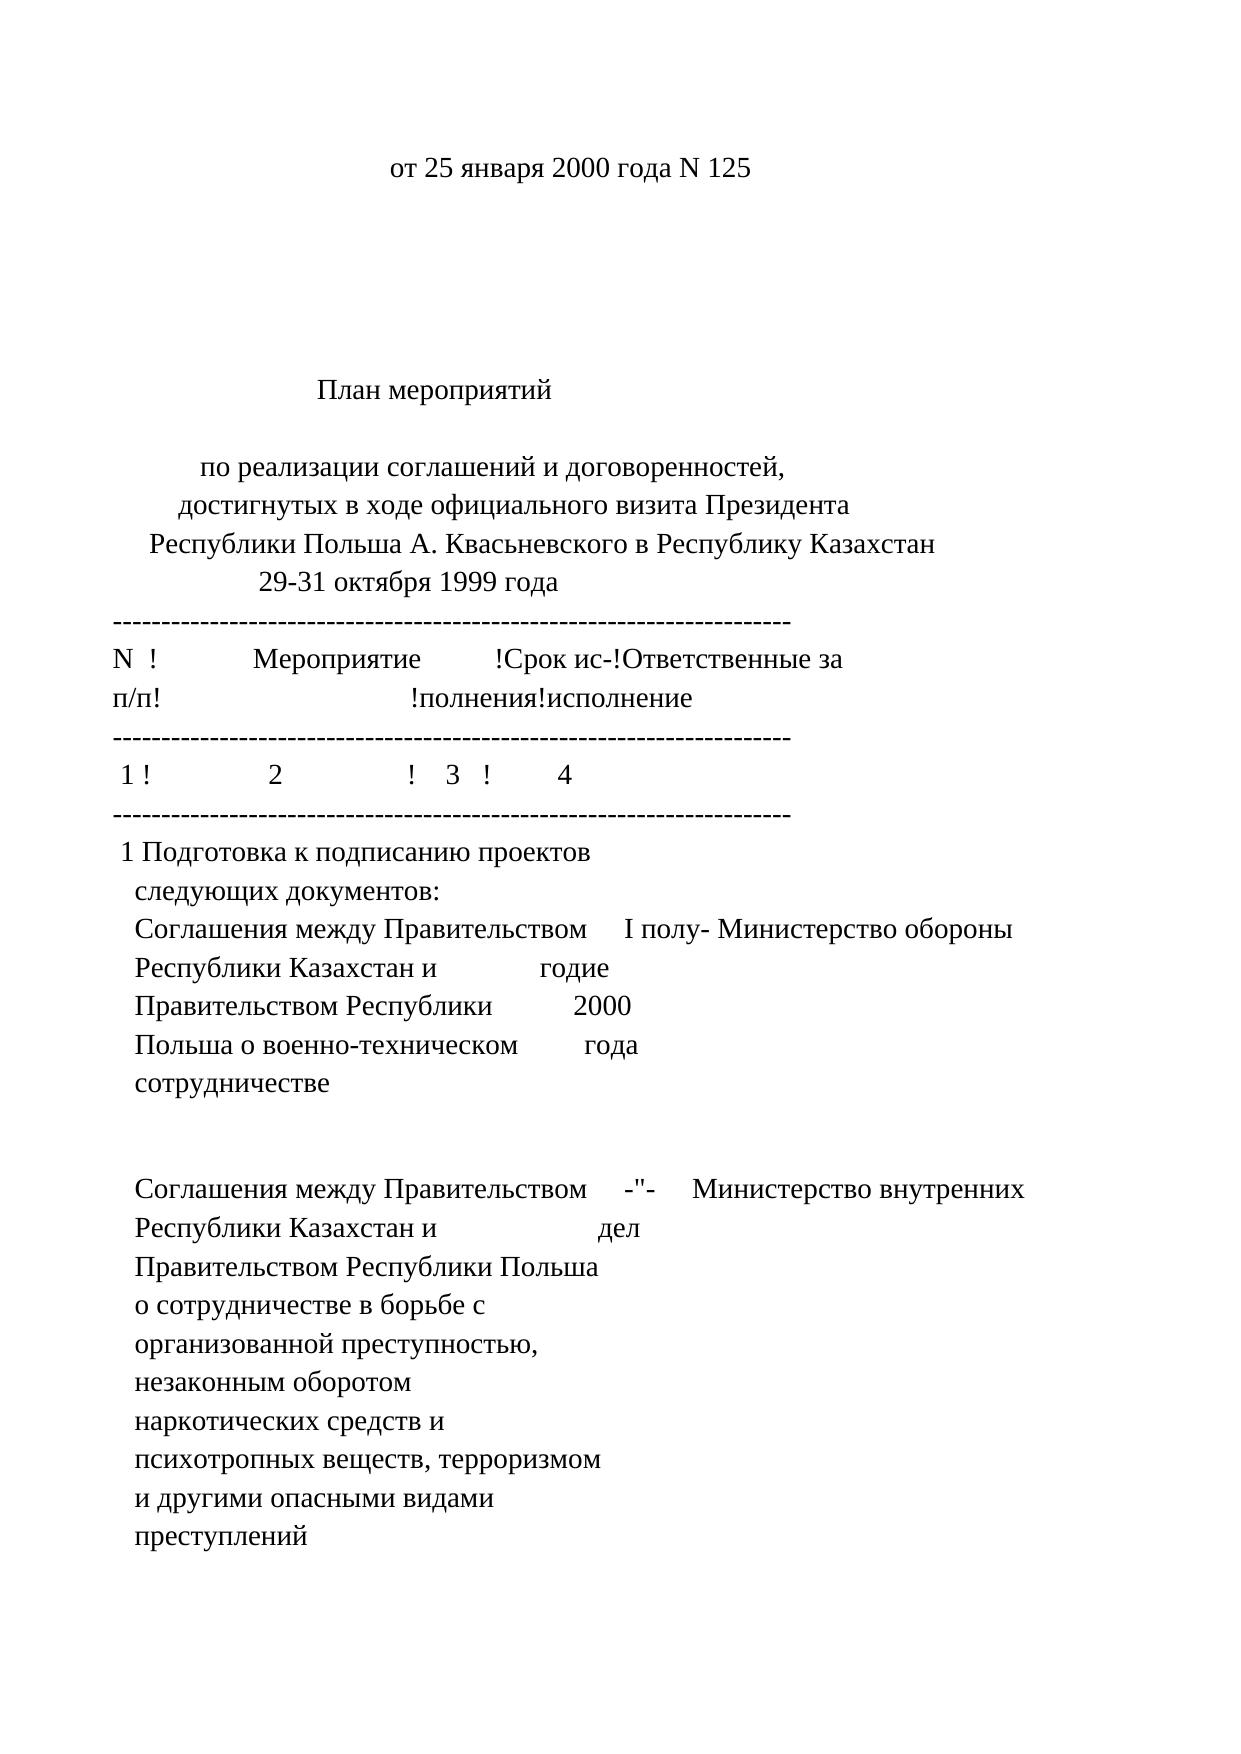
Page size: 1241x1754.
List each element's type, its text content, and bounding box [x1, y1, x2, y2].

text от 25 января 2000 года N 125 [112, 150, 1128, 183]
text 29-31 октября 1999 года [112, 564, 1128, 598]
text План мероприятий [112, 295, 1128, 405]
text Правительством Республики 2000 [112, 988, 1128, 1022]
text ---------------------------------------------------------------------- [112, 603, 1128, 637]
text Правительством Республики Польша [112, 1249, 1128, 1282]
text п/п! !полнения!исполнение [112, 680, 1128, 714]
text наркотических средств и [112, 1403, 1128, 1436]
text психотропных веществ, терроризмом [112, 1441, 1128, 1475]
text достигнутых в ходе официального визита Президента [112, 487, 1128, 521]
text ---------------------------------------------------------------------- [112, 796, 1128, 829]
text 1 ! 2 ! 3 ! 4 [112, 757, 1128, 791]
text 1 Подготовка к подписанию проектов [112, 834, 1128, 868]
text Польша о военно-техническом года [112, 1027, 1128, 1061]
text ---------------------------------------------------------------------- [112, 719, 1128, 752]
text преступлений [112, 1518, 1128, 1552]
text незаконным оборотом [112, 1364, 1128, 1398]
text N ! Мероприятие !Срок ис-!Ответственные за [112, 642, 1128, 675]
text о сотрудничестве в борьбе с [112, 1287, 1128, 1321]
text Соглашения между Правительством I полу- Министерство обороны [112, 911, 1128, 945]
text Республики Казахстан и годие [112, 950, 1128, 983]
text следующих документов: [112, 873, 1128, 906]
text и другими опасными видами [112, 1480, 1128, 1513]
text Республики Польша А. Квасьневского в Республику Казахстан [112, 526, 1128, 559]
text по реализации соглашений и договоренностей, [112, 449, 1128, 482]
text Республики Казахстан и дел [112, 1210, 1128, 1244]
text организованной преступностью, [112, 1326, 1128, 1359]
text сотрудничестве [112, 1066, 1128, 1099]
text Соглашения между Правительством -"- Министерство внутренних [112, 1172, 1128, 1205]
